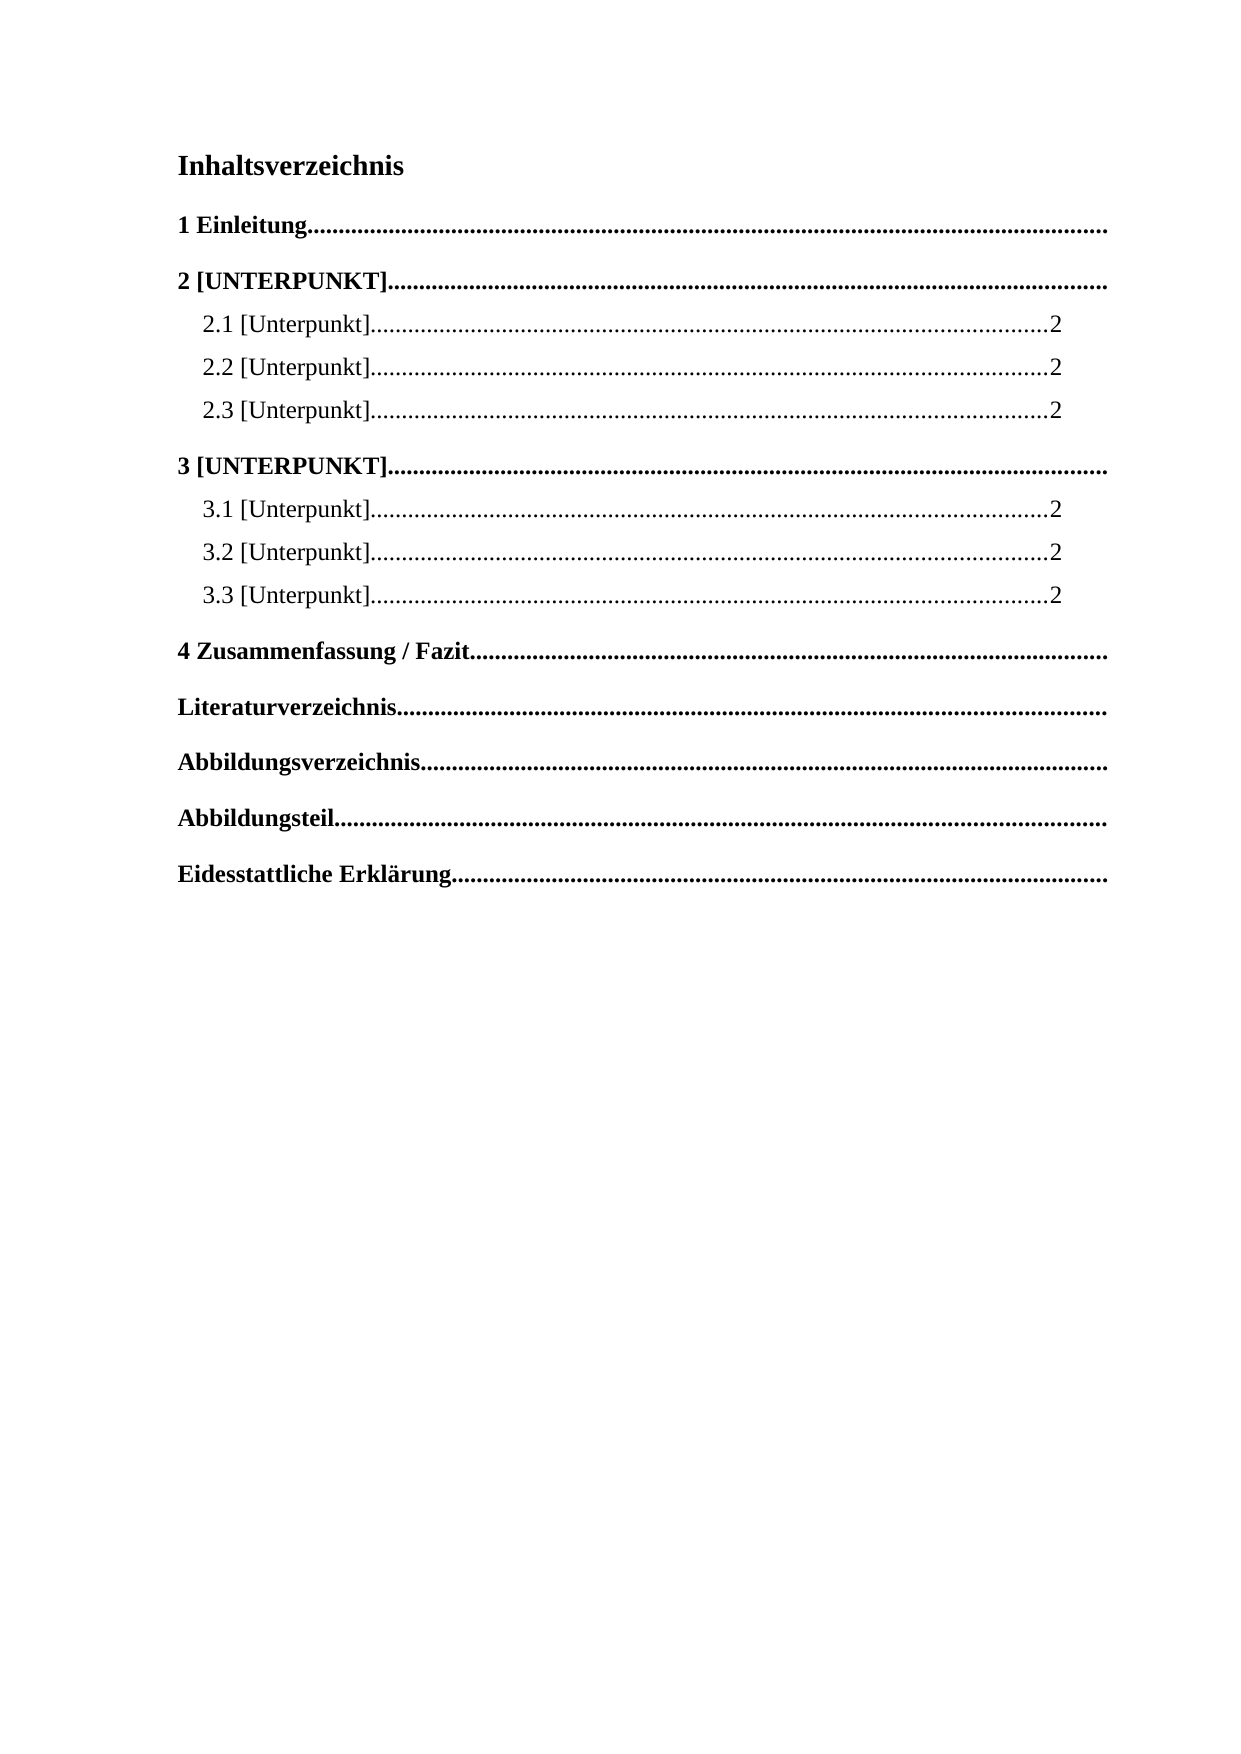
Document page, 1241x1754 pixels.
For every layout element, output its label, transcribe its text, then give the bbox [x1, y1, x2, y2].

text 2.3 [Unterpunkt] 2 [202, 396, 1063, 424]
text 2.2 [Unterpunkt] 2 [202, 352, 1063, 381]
text Inhaltsverzeichnis [177, 148, 1063, 181]
text 3.3 [Unterpunkt] 2 [202, 581, 1063, 609]
text Abbildungsverzeichnis 4 [177, 747, 1063, 776]
text 4 Zusammenfassung / Fazit 2 [177, 636, 1063, 665]
text 3.2 [Unterpunkt] 2 [202, 537, 1063, 566]
text 2.1 [Unterpunkt] 2 [202, 309, 1063, 338]
text Abbildungsteil 5 [177, 803, 1063, 832]
text Literaturverzeichnis 3 [177, 692, 1063, 721]
text 1 Einleitung 2 [177, 211, 1063, 239]
text 3 [UNTERPUNKT] 2 [177, 451, 1063, 480]
text 3.1 [Unterpunkt] 2 [202, 494, 1063, 523]
text 2 [UNTERPUNKT] 2 [177, 266, 1063, 295]
text Eidesstattliche Erklärung 6 [177, 859, 1063, 887]
